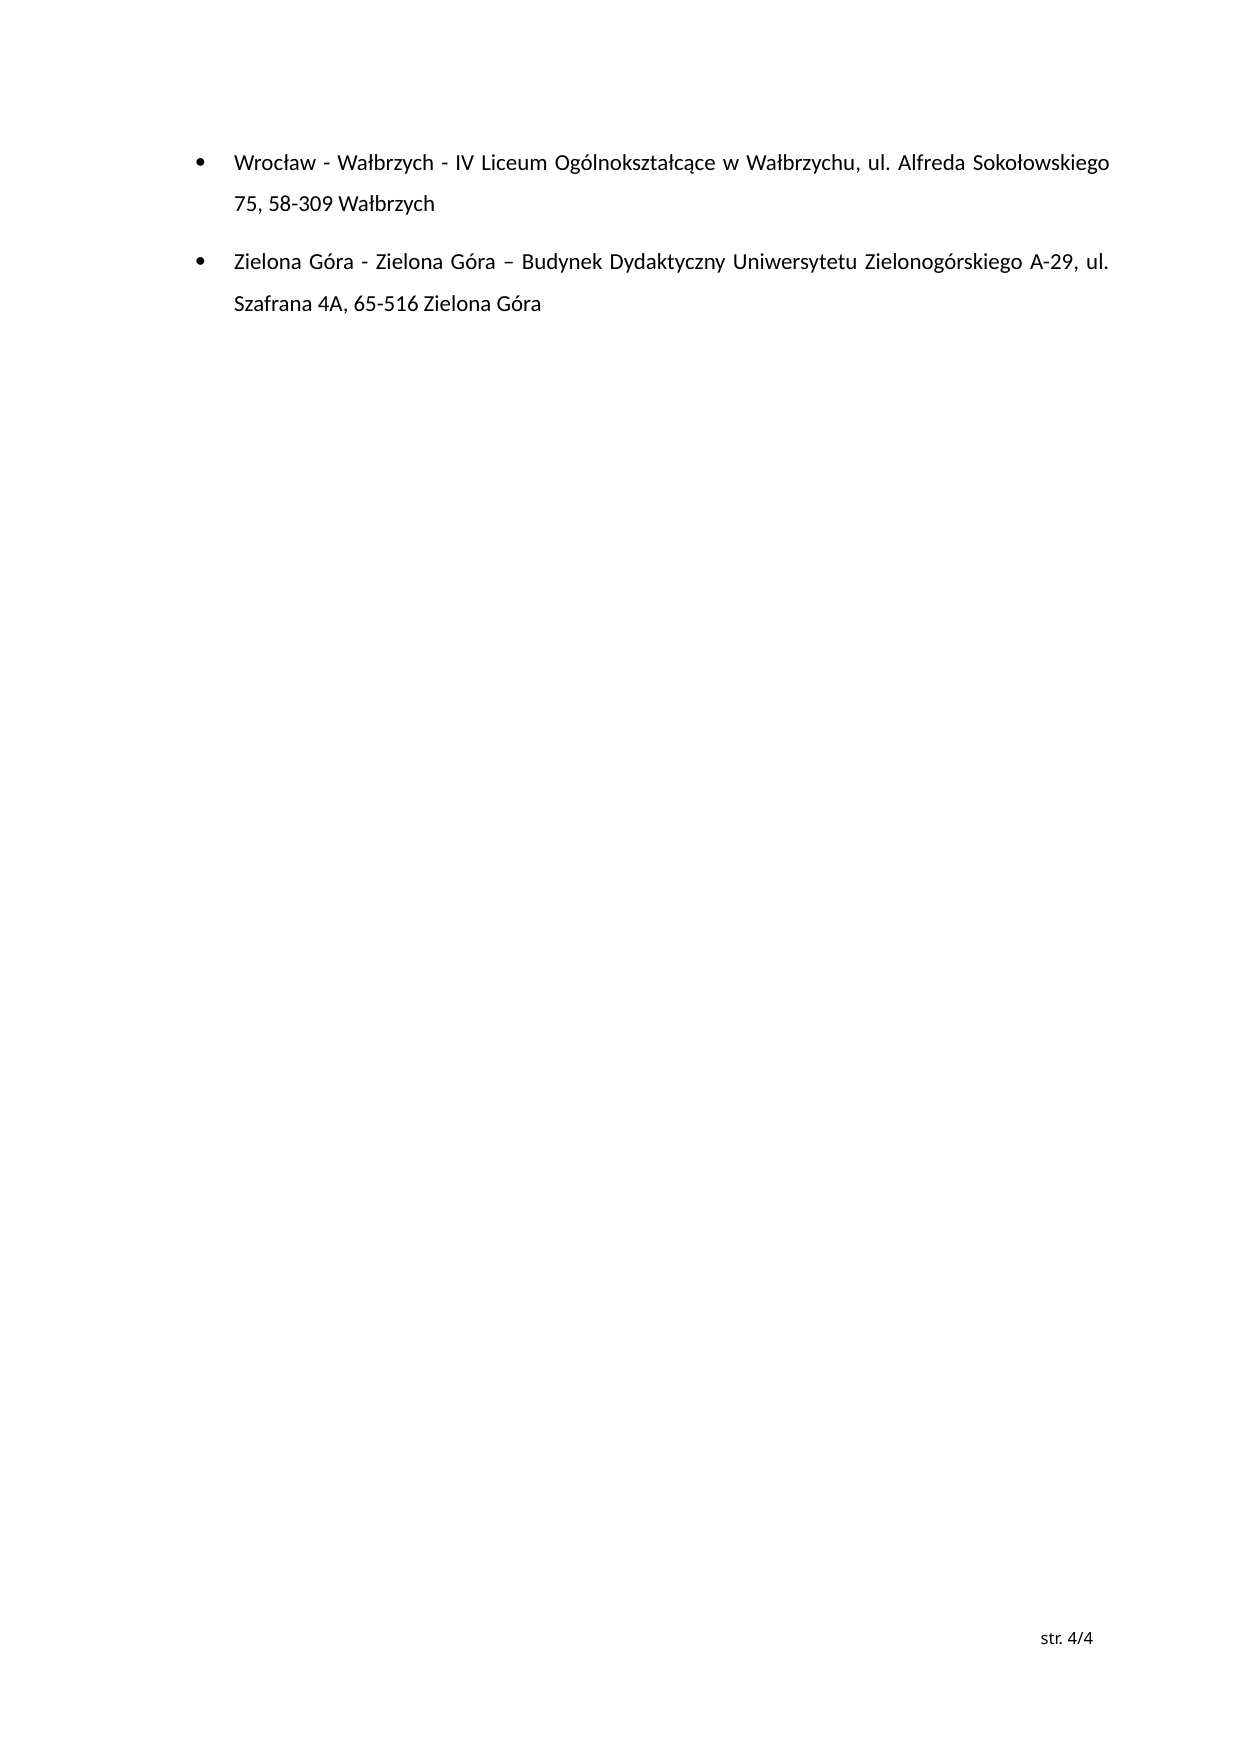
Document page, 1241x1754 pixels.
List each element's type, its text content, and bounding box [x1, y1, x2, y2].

table_cell Wrocław - Wałbrzych - IV Liceum Ogólnokształcące w Wałbrzychu, ul. Alfreda Sokołowskiego 75, 58-309 Wałbrzych [148, 148, 1122, 247]
table_cell Zielona Góra - Zielona Góra – Budynek Dydaktyczny Uniwersytetu Zielonogórskiego A-29, ul. Szafrana 4A, 65-516 Zielona Góra [148, 248, 1122, 347]
